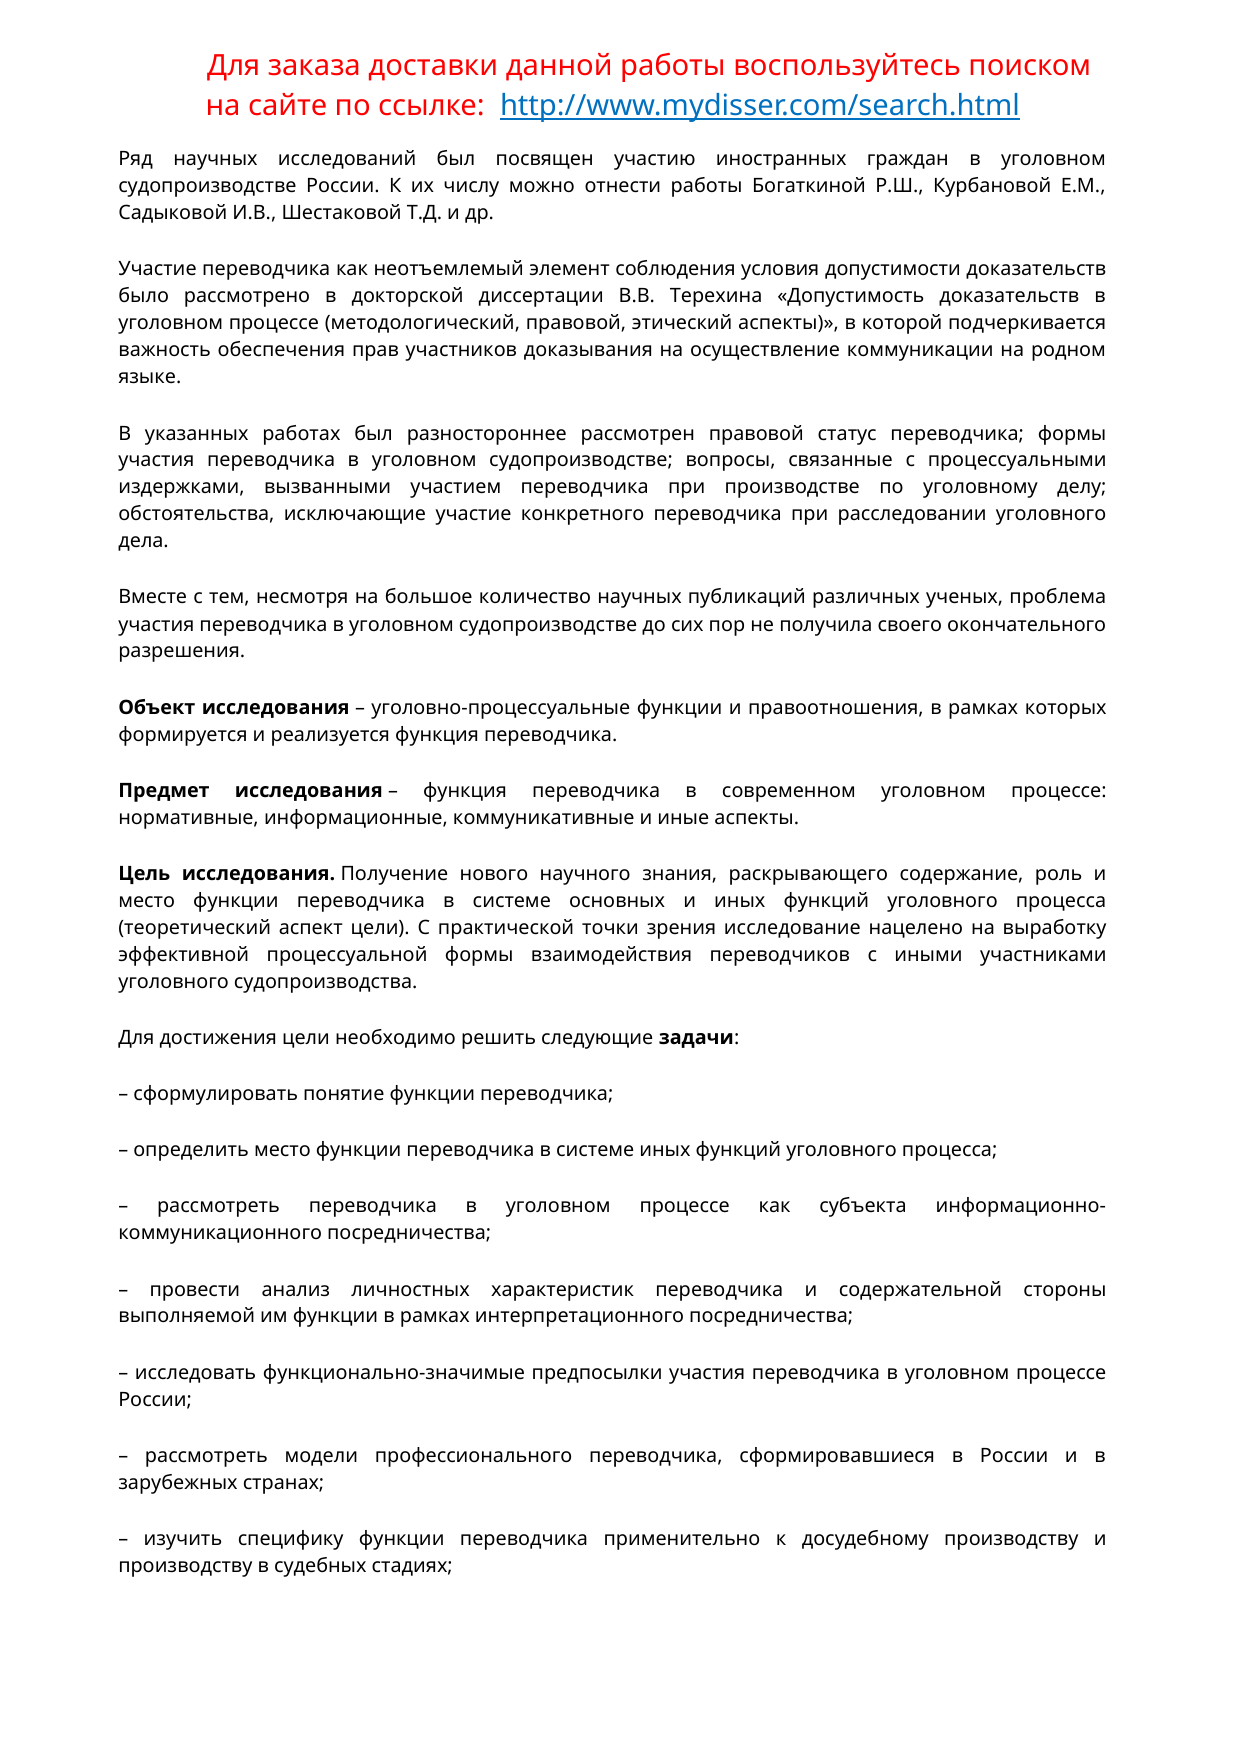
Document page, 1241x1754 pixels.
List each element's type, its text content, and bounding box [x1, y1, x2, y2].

text – определить место функции переводчика в системе иных функций уголовного процесса; [118, 1136, 1107, 1162]
text Вместе с тем, несмотря на большое количество научных публикаций различных ученых, проблема участия переводчика в уголовном судопроизводстве до сих пор не получила своего окончательного разрешения. [118, 583, 1107, 664]
text Для достижения цели необходимо решить следующие задачи: [118, 1023, 1107, 1050]
text – исследовать функционально-значимые предпосылки участия переводчика в уголовном процессе России; [118, 1358, 1107, 1412]
text Участие переводчика как неотъемлемый элемент соблюдения условия допустимости доказательств было рассмотрено в докторской диссертации В.В. Терехина «Допустимость доказательств в уголовном процессе (методологический, правовой, этический аспекты)», в которой подчеркивается важность обеспечения прав участников доказывания на осуществление коммуникации на родном языке. [118, 255, 1107, 389]
text – сформулировать понятие функции переводчика; [118, 1079, 1107, 1106]
text Ряд научных исследований был посвящен участию иностранных граждан в уголовном судопроизводстве России. К их числу можно отнести работы Богаткиной Р.Ш., Курбановой Е.М., Садыковой И.В., Шестаковой Т.Д. и др. [118, 144, 1107, 226]
text – рассмотреть модели профессионального переводчика, сформировавшиеся в России и в зарубежных странах; [118, 1441, 1107, 1495]
text Цель исследования. Получение нового научного знания, раскрывающего содержание, роль и место функции переводчика в системе основных и иных функций уголовного процесса (теоретический аспект цели). С практической точки зрения исследование нацелено на выработку эффективной процессуальной формы взаимодействия переводчиков с иными участниками уголовного судопроизводства. [118, 859, 1107, 994]
text – провести анализ личностных характеристик переводчика и содержательной стороны выполняемой им функции в рамках интерпретационного посредничества; [118, 1275, 1107, 1329]
text Предмет исследования – функция переводчика в современном уголовном процессе: нормативные, информационные, коммуникативные и иные аспекты. [118, 776, 1107, 830]
text – изучить специфику функции переводчика применительно к досудебному производству и производству в судебных стадиях; [118, 1524, 1107, 1578]
text В указанных работах был разностороннее рассмотрен правовой статус переводчика; формы участия переводчика в уголовном судопроизводстве; вопросы, связанные с процессуальными издержками, вызванными участием переводчика при производстве по уголовному делу; обстоятельства, исключающие участие конкретного переводчика при расследовании уголовного дела. [118, 419, 1107, 554]
text Объект исследования – уголовно-процессуальные функции и правоотношения, в рамках которых формируется и реализуется функция переводчика. [118, 693, 1107, 747]
text – рассмотреть переводчика в уголовном процессе как субъекта информационно-коммуникационного посредничества; [118, 1192, 1107, 1246]
